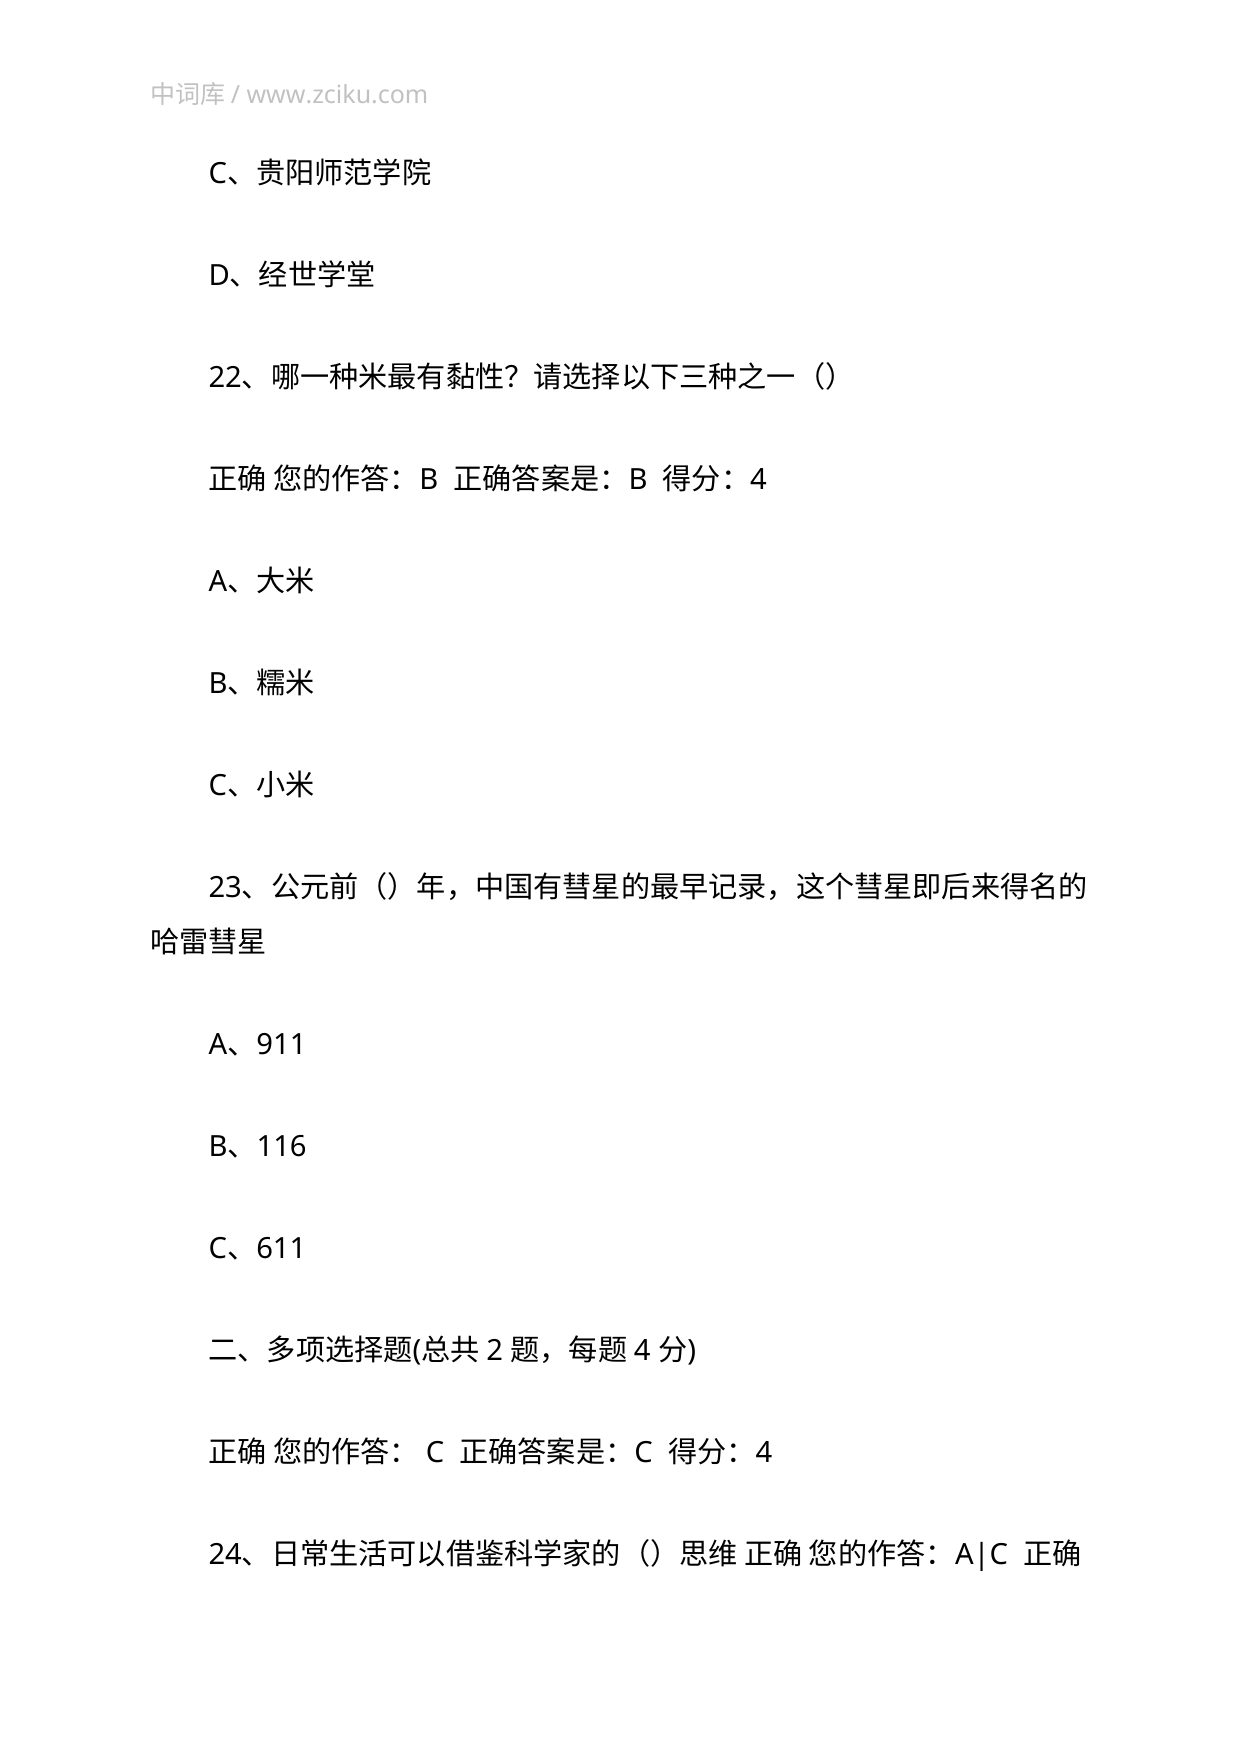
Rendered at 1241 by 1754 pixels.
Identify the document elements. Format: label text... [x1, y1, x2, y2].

text A、大米 [150, 558, 1090, 600]
text B、116 [150, 1123, 1090, 1165]
text 正确 您的作答：B 正确答案是：B 得分：4 [150, 456, 1090, 498]
text B、糯米 [150, 660, 1090, 702]
text 23、公元前（）年，中国有彗星的最早记录，这个彗星即后来得名的哈雷彗星 [150, 864, 1090, 961]
text C、贵阳师范学院 [150, 150, 1090, 192]
text C、611 [150, 1224, 1090, 1267]
text 正确 您的作答： C 正确答案是：C 得分：4 [150, 1428, 1090, 1471]
text 22、哪一种米最有黏性？请选择以下三种之一（） [150, 354, 1090, 396]
text 二、多项选择题(总共 2 题，每题 4 分) [150, 1327, 1090, 1369]
text A、911 [150, 1021, 1090, 1063]
text C、小米 [150, 762, 1090, 804]
text D、经世学堂 [150, 252, 1090, 294]
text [150, 1531, 1090, 1573]
